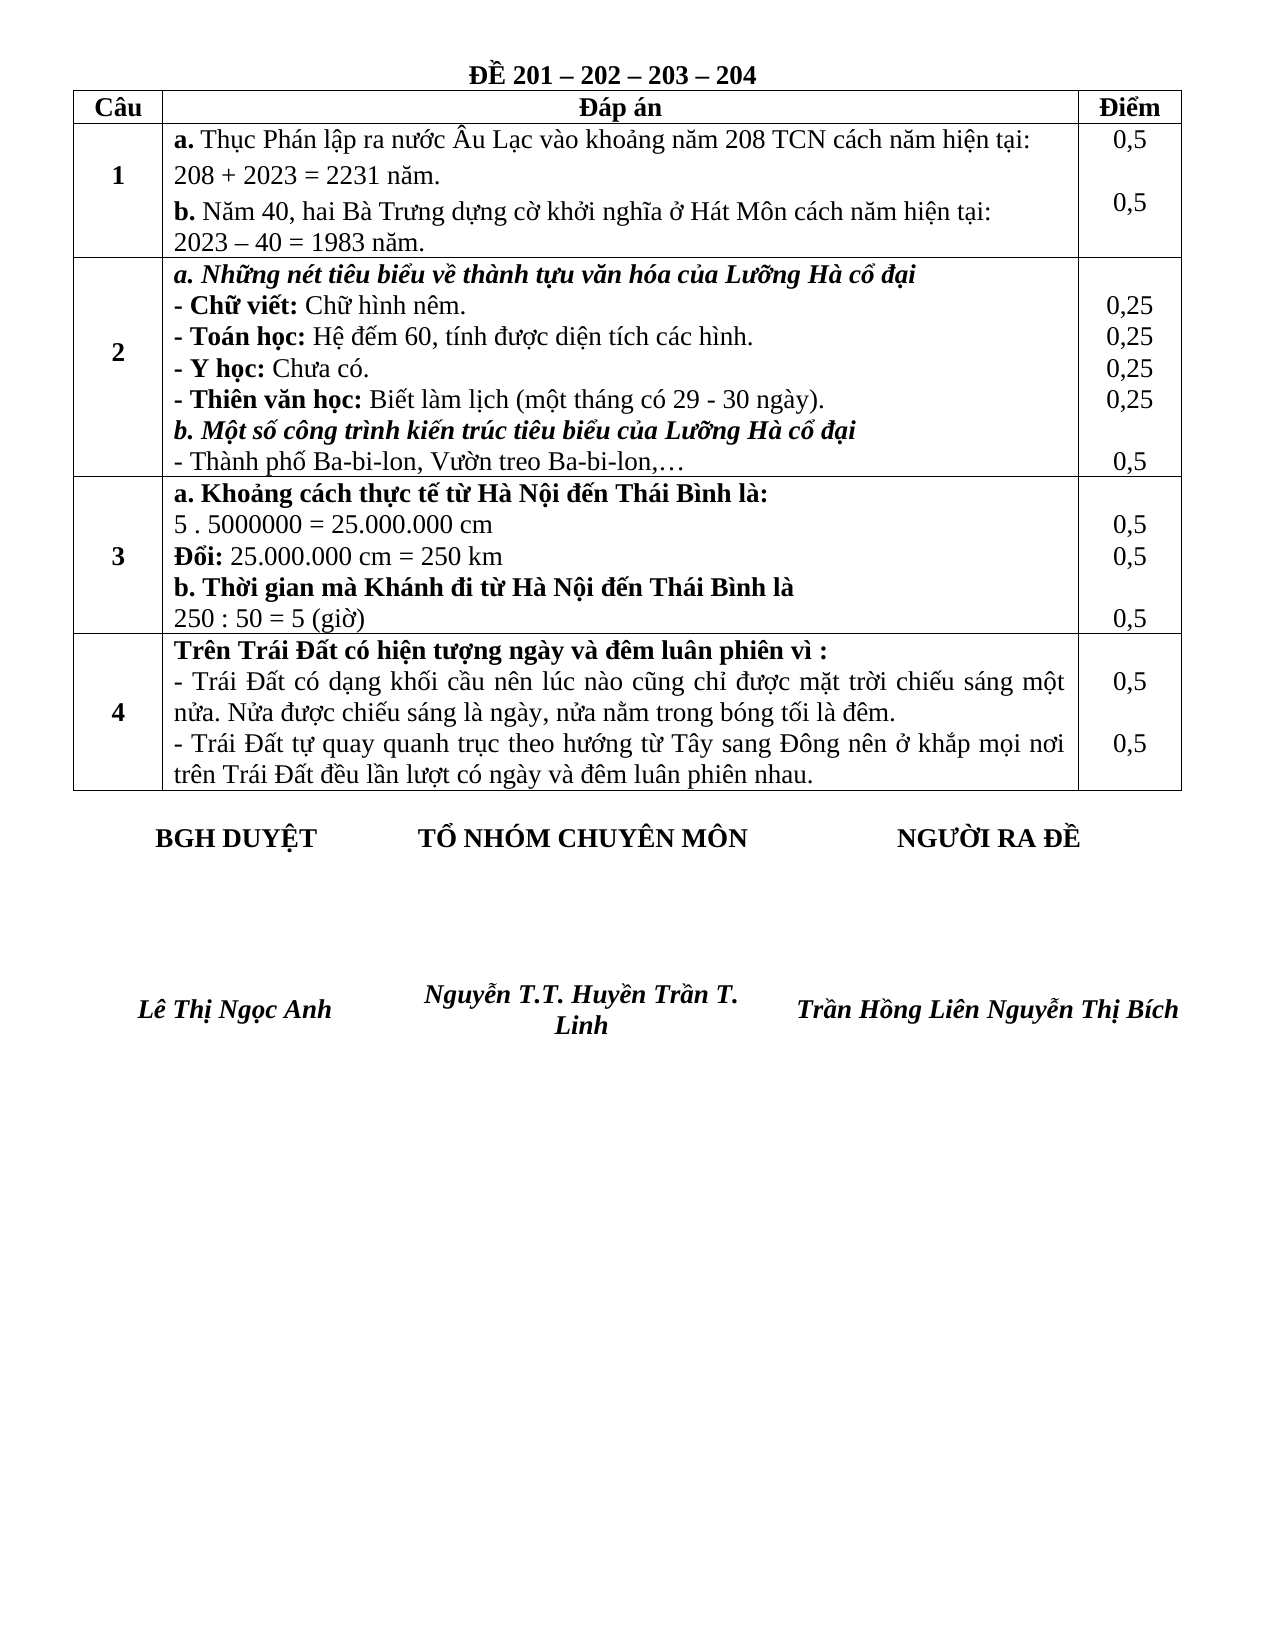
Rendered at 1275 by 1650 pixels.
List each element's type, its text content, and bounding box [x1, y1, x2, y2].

table_header Đáp án [163, 91, 1078, 122]
text ĐỀ 201 – 202 – 203 – 204 [89, 59, 1136, 90]
table_cell 0,5 0,5 0,5 [1079, 477, 1181, 633]
table_cell 0,5 0,5 [1079, 634, 1181, 790]
table_cell a. Thục Phán lập ra nước Âu Lạc vào khoảng năm 208 TCN cách năm hiện tại: 208 + 2023 = 2231 năm. b. Năm 40, hai Bà Trưng dựng cờ khởi nghĩa ở Hát Môn cách năm hiện tại: 2023 – 40 = 1983 năm. [163, 124, 1078, 257]
table_cell 0,25 0,25 0,25 0,25 0,5 [1079, 258, 1181, 476]
table_header TỔ NHÓM CHUYÊN MÔN [383, 822, 782, 853]
table_cell 2 [74, 258, 162, 476]
table_cell 0,5 0,5 [1079, 124, 1181, 257]
table_cell 4 [74, 634, 162, 790]
table_header Câu [74, 91, 162, 122]
table_cell Trên Trái Đất có hiện tượng ngày và đêm luân phiên vì : - Trái Đất có dạng khối cầu nên lúc nào cũng chỉ được mặt trời chiếu sáng một nửa. Nửa được chiếu sáng là ngày, nửa nằm trong bóng tối là đêm. - Trái Đất tự quay quanh trục theo hướng từ Tây sang Đông nên ở khắp mọi nơi trên Trái Đất đều lần lượt có ngày và đêm luân phiên nhau. [163, 634, 1078, 790]
table_cell Nguyễn T.T. Huyền Trần T. Linh [383, 853, 782, 1040]
table_cell a. Khoảng cách thực tế từ Hà Nội đến Thái Bình là: 5 . 5000000 = 25.000.000 cm Đổi: 25.000.000 cm = 250 km b. Thời gian mà Khánh đi từ Hà Nội đến Thái Bình là 250 : 50 = 5 (giờ) [163, 477, 1078, 633]
table_cell Lê Thị Ngọc Anh [89, 853, 383, 1040]
table_cell 1 [74, 124, 162, 257]
table_cell Trần Hồng Liên Nguyễn Thị Bích [782, 853, 1196, 1040]
table_cell 3 [74, 477, 162, 633]
table_header Điểm [1079, 91, 1181, 122]
table_header BGH DUYỆT [89, 822, 383, 853]
table_cell a. Những nét tiêu biểu về thành tựu văn hóa của Lưỡng Hà cổ đại - Chữ viết: Chữ hình nêm. - Toán học: Hệ đếm 60, tính được diện tích các hình. - Y học: Chưa có. - Thiên văn học: Biết làm lịch (một tháng có 29 - 30 ngày). b. Một số công trình kiến trúc tiêu biểu của Lưỡng Hà cổ đại - Thành phố Ba-bi-lon, Vườn treo Ba-bi-lon,… [163, 258, 1078, 476]
table_header NGƯỜI RA ĐỀ [782, 822, 1196, 853]
